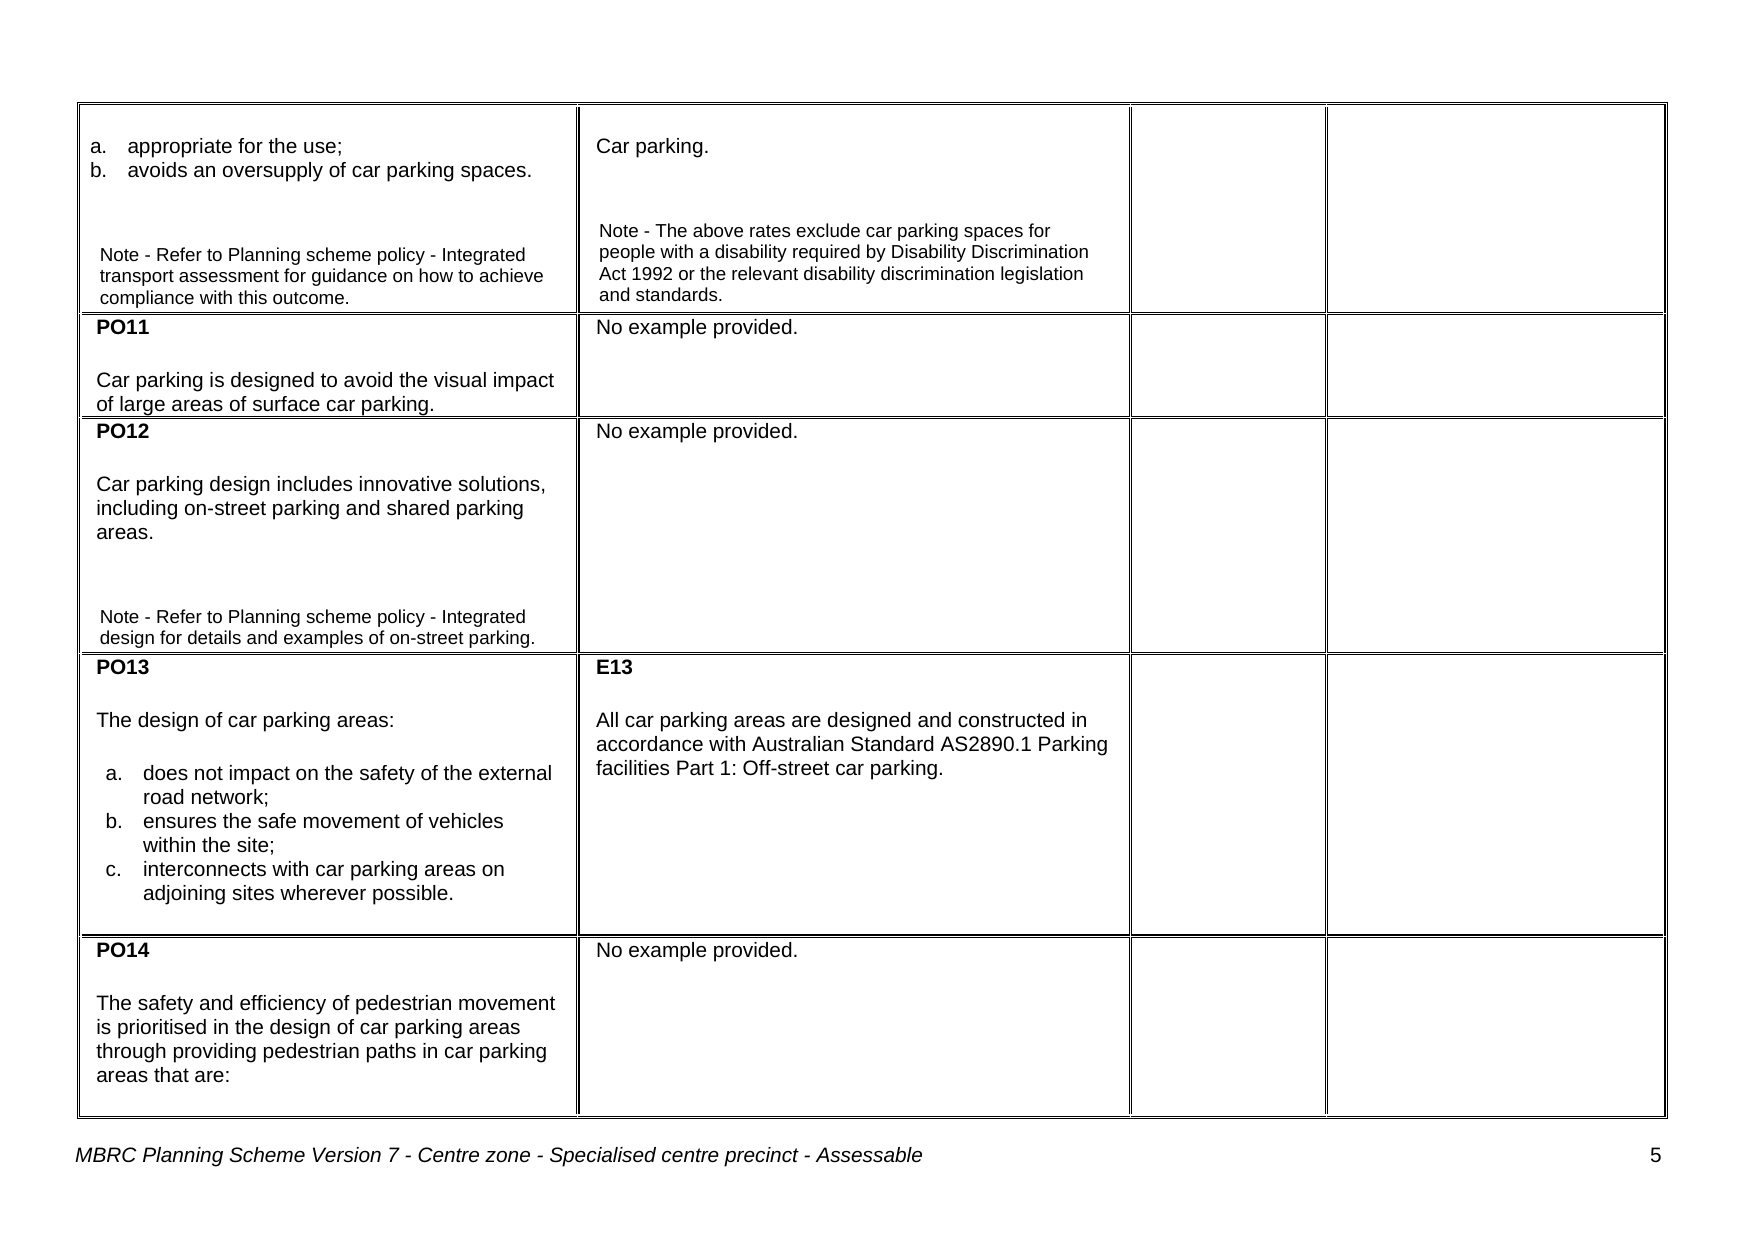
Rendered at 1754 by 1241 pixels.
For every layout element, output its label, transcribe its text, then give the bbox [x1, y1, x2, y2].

table_cell [1132, 419, 1325, 652]
table_cell PO13 The design of car parking areas: does not impact on the safety of the external road network; ensures the safe movement of vehicles within the site; interconnects with car parking areas on adjoining sites wherever possible. [78, 652, 578, 934]
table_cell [80, 934, 578, 1116]
table_cell [1328, 311, 1665, 416]
table_cell [1327, 934, 1665, 1116]
table_cell [1132, 655, 1325, 934]
table_cell [1131, 938, 1327, 1116]
table_cell No example provided. [580, 419, 1129, 652]
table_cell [78, 103, 578, 311]
table_cell [1131, 105, 1327, 311]
table_cell [1327, 416, 1666, 652]
table_cell PO11 Car parking is designed to avoid the visual impact of large areas of surface car parking. [80, 311, 576, 416]
table_cell [1132, 315, 1325, 416]
table_cell [1327, 105, 1664, 311]
table_cell PO12 Car parking design includes innovative solutions, including on-street parking and shared parking areas. [78, 416, 578, 652]
table_cell No example provided. [580, 315, 1129, 416]
table_cell [1327, 652, 1666, 934]
table_cell E13 All car parking areas are designed and constructed in accordance with Australian Standard AS2890.1 Parking facilities Part 1: Off-street car parking. [580, 655, 1129, 934]
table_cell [578, 105, 1131, 311]
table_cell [578, 938, 1131, 1116]
